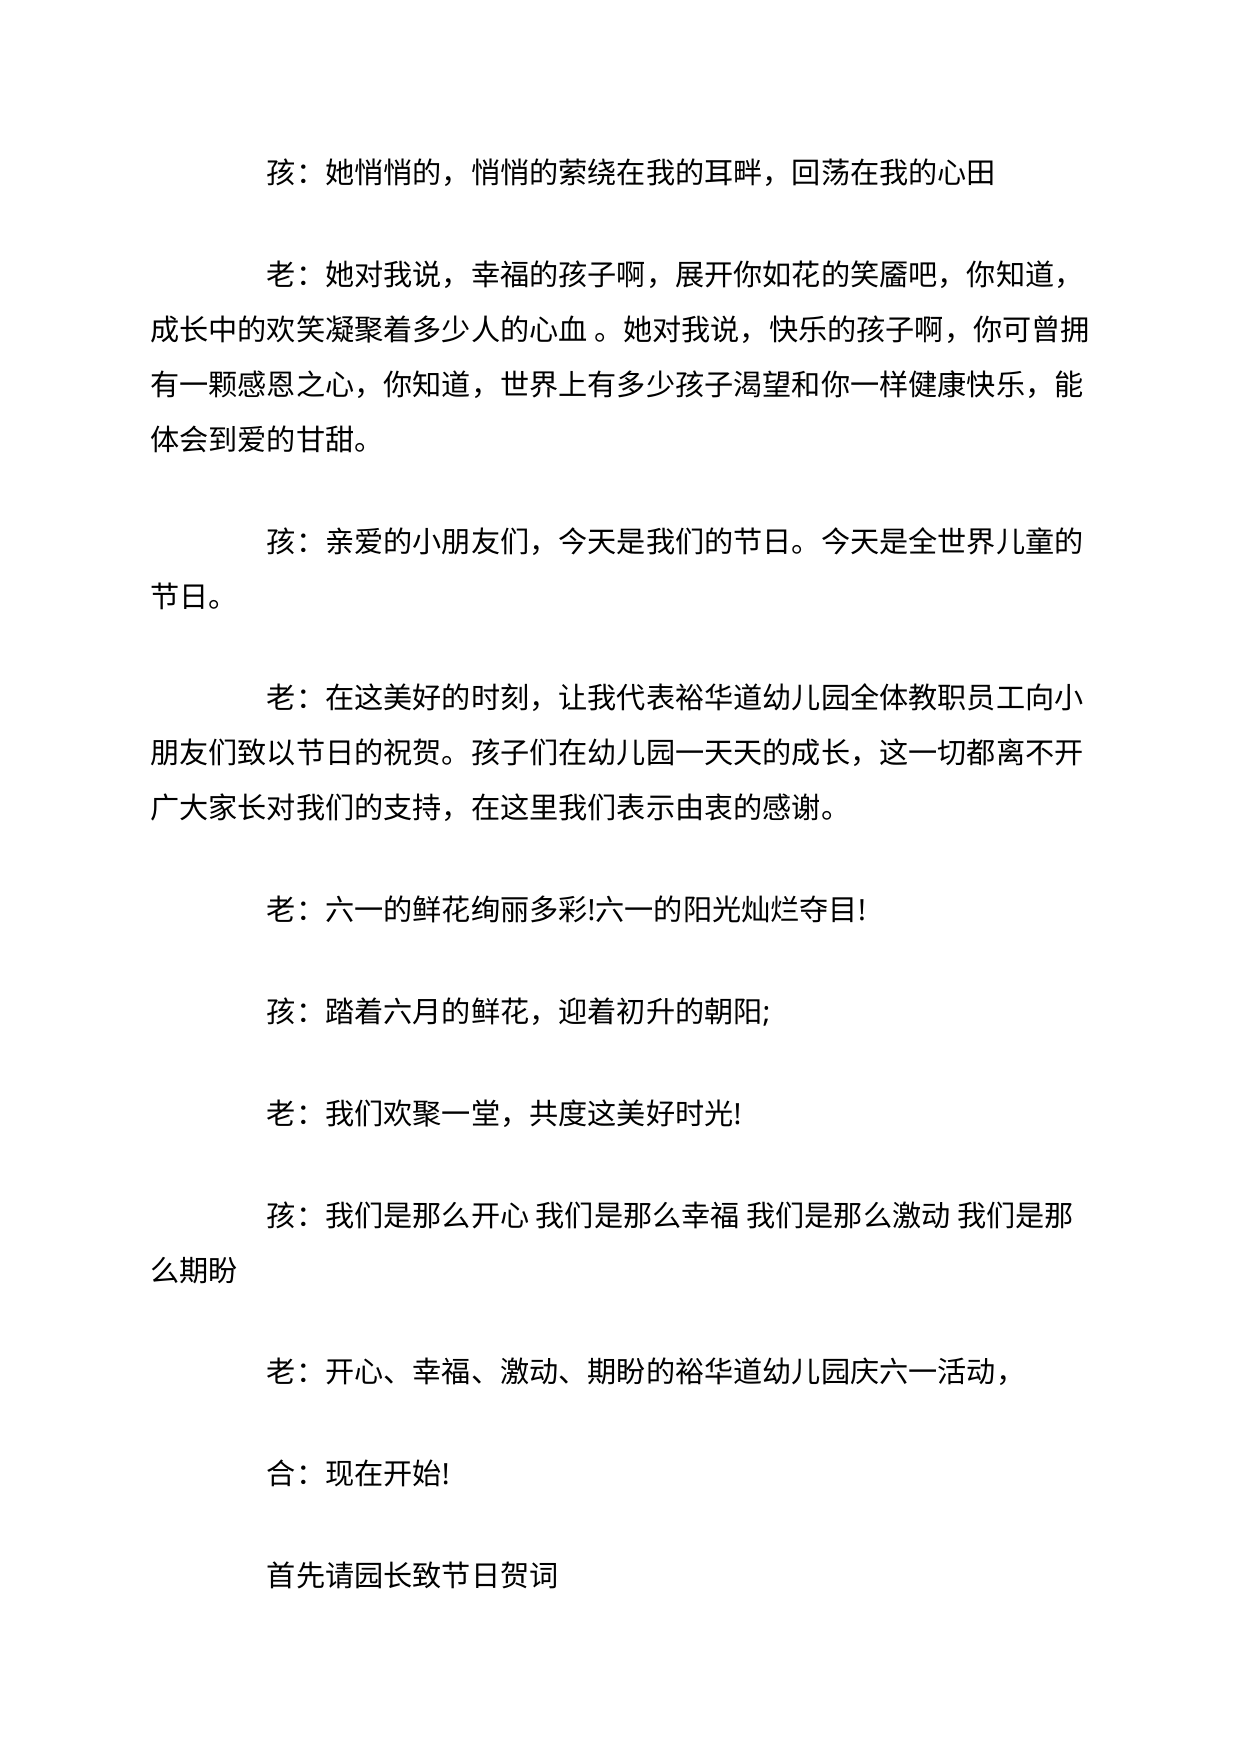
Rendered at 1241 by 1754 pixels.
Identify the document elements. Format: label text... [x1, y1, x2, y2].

text 合：现在开始! [150, 1451, 1090, 1493]
text 孩：我们是那么开心 我们是那么幸福 我们是那么激动 我们是那么期盼 [150, 1192, 1090, 1289]
text 老：我们欢聚一堂，共度这美好时光! [150, 1090, 1090, 1133]
text 老：六一的鲜花绚丽多彩!六一的阳光灿烂夺目! [150, 886, 1090, 929]
text 孩：她悄悄的，悄悄的萦绕在我的耳畔，回荡在我的心田 [150, 150, 1090, 192]
text 老：开心、幸福、激动、期盼的裕华道幼儿园庆六一活动， [150, 1349, 1090, 1391]
text 孩：踏着六月的鲜花，迎着初升的朝阳; [150, 988, 1090, 1031]
text 孩：亲爱的小朋友们，今天是我们的节日。今天是全世界儿童的节日。 [150, 518, 1090, 615]
text 老：她对我说，幸福的孩子啊，展开你如花的笑靥吧，你知道，成长中的欢笑凝聚着多少人的心血 。她对我说，快乐的孩子啊，你可曾拥有一颗感恩之心，你知道，世界上有多少孩子渴望和你一样健康快乐，能体会到爱的甘甜。 [150, 252, 1090, 459]
text 首先请园长致节日贺词 [150, 1553, 1090, 1595]
text 老：在这美好的时刻，让我代表裕华道幼儿园全体教职员工向小朋友们致以节日的祝贺。孩子们在幼儿园一天天的成长，这一切都离不开广大家长对我们的支持，在这里我们表示由衷的感谢。 [150, 675, 1090, 827]
